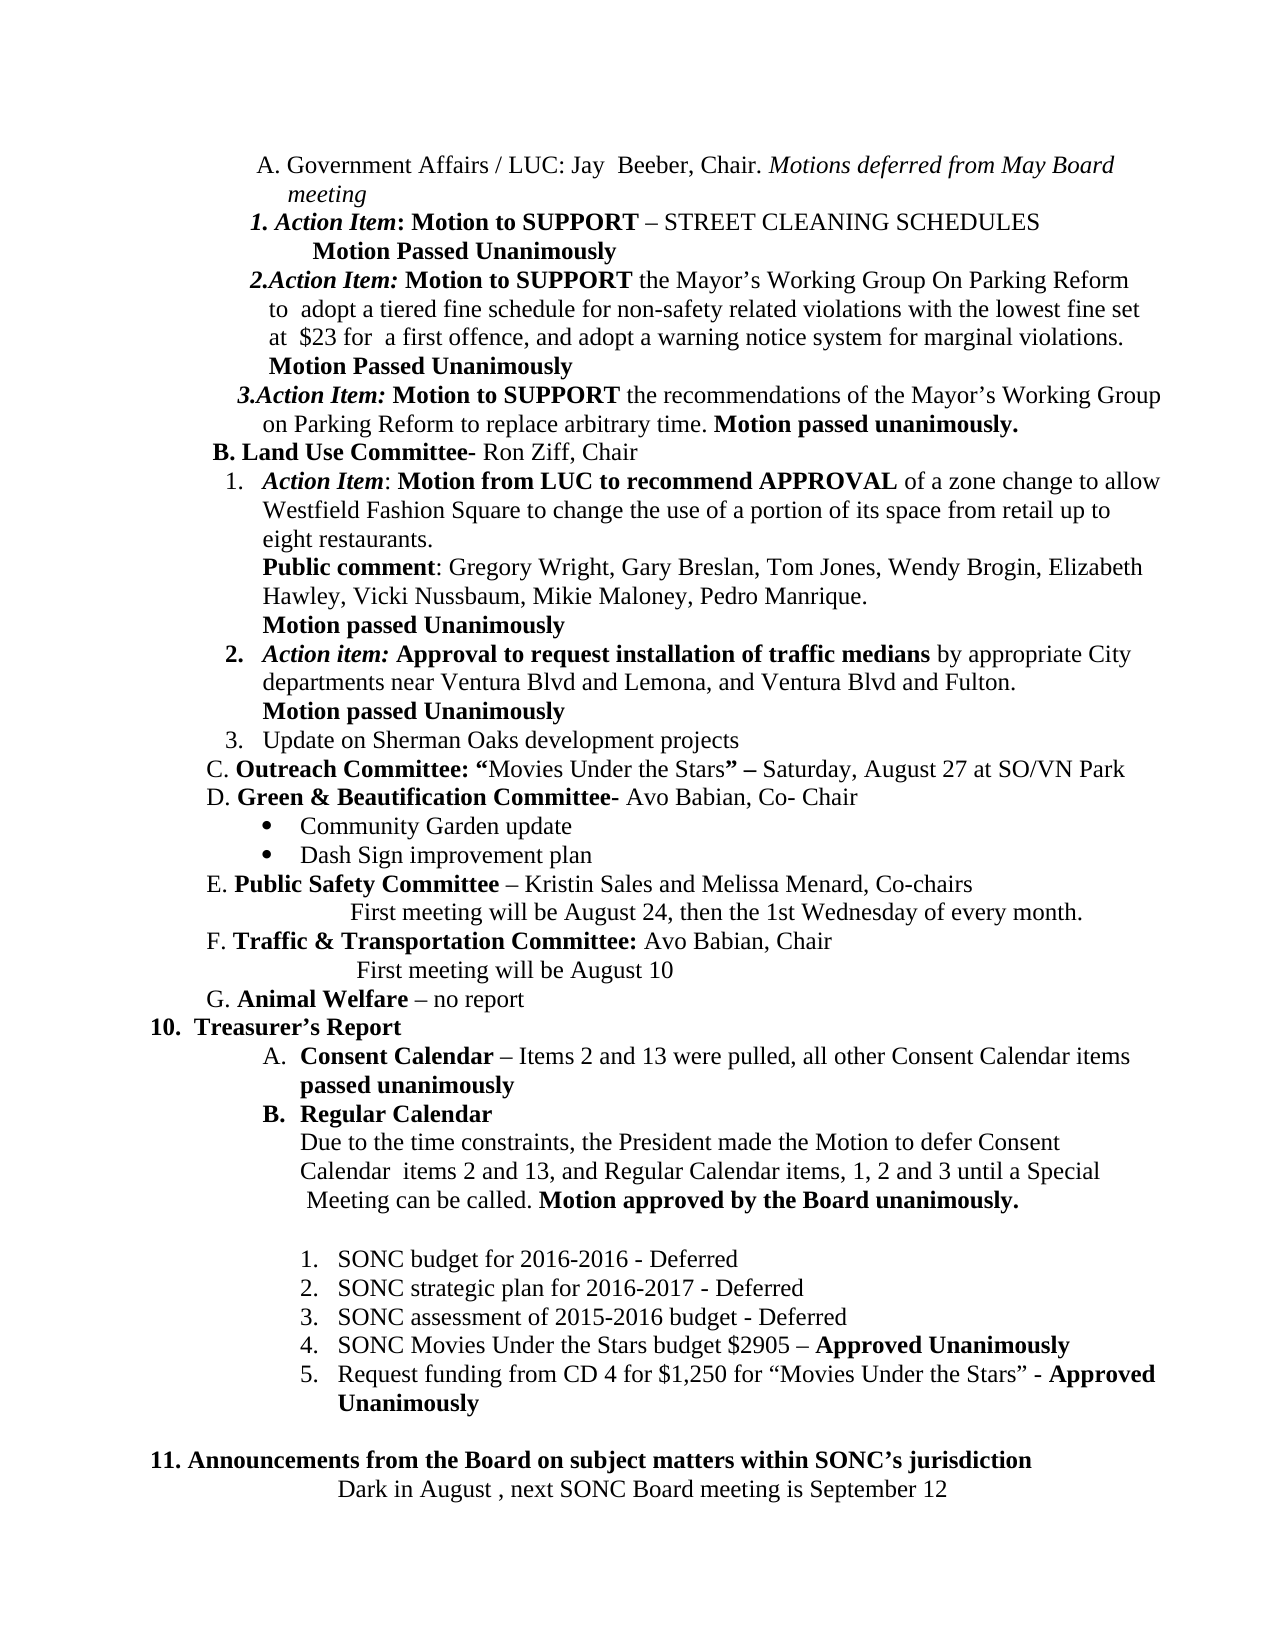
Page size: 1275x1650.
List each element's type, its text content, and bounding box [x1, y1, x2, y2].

text F. Traffic & Transportation Committee: Avo Babian, Chair [150, 926, 1162, 955]
list Dash Sign improvement plan [262, 840, 1162, 869]
list SONC Movies Under the Stars budget $2905 – Approved Unanimously [300, 1331, 1162, 1359]
list on Parking Reform to replace arbitrary time. Motion passed unanimously. [225, 409, 1162, 437]
list SONC budget for 2016-2016 - Deferred [300, 1244, 1162, 1273]
list Motion passed Unanimously [262, 610, 1162, 639]
list Consent Calendar – Items 2 and 13 were pulled, all other Consent Calendar items passed unanimously [262, 1041, 1162, 1099]
list Motion Passed Unanimously [225, 351, 1162, 380]
text G. Animal Welfare – no report [150, 984, 1162, 1012]
list 2.Action Item: Motion to SUPPORT the Mayor’s Working Group On Parking Reform [225, 265, 1162, 294]
text First meeting will be August 10 [150, 955, 1162, 984]
list to adopt a tiered fine schedule for non-safety related violations with the lowest fine set [225, 294, 1162, 322]
list Action Item: Motion from LUC to recommend APPROVAL of a zone change to allow Westfield Fashion Square to change the use of a portion of its space from retail up to eight restaurants. [225, 466, 1162, 552]
text 11. Announcements from the Board on subject matters within SONC’s jurisdiction [150, 1446, 1162, 1474]
text Motion Passed Unanimously [225, 236, 1162, 265]
list Public comment: Gregory Wright, Gary Breslan, Tom Jones, Wendy Brogin, Elizabeth Hawley, Vicki Nussbaum, Mikie Maloney, Pedro Manrique. [262, 552, 1162, 610]
text D. Green & Beautification Committee- Avo Babian, Co- Chair [150, 782, 1162, 811]
list Request funding from CD 4 for $1,250 for “Movies Under the Stars” - Approved Unanimously [300, 1359, 1162, 1417]
list Action item: Approval to request installation of traffic medians by appropriate City departments near Ventura Blvd and Lemona, and Ventura Blvd and Fulton. [225, 639, 1162, 696]
list 3.Action Item: Motion to SUPPORT the recommendations of the Mayor’s Working Group [225, 380, 1162, 409]
list SONC strategic plan for 2016-2017 - Deferred [300, 1273, 1162, 1302]
text Meeting can be called. Motion approved by the Board unanimously. [187, 1185, 1162, 1214]
text 10. Treasurer’s Report [150, 1012, 1162, 1041]
text C. Outreach Committee: “Movies Under the Stars” – Saturday, August 27 at SO/VN Park [150, 754, 1162, 782]
list Dark in August , next SONC Board meeting is September 12 [300, 1474, 1162, 1503]
text E. Public Safety Committee – Kristin Sales and Melissa Menard, Co-chairs [150, 869, 1162, 897]
list Update on Sherman Oaks development projects [225, 725, 1162, 754]
text Due to the time constraints, the President made the Motion to defer Consent [187, 1127, 1162, 1156]
text First meeting will be August 24, then the 1st Wednesday of every month. [150, 897, 1162, 926]
list Motion passed Unanimously [262, 696, 1162, 725]
text 1. Action Item: Motion to SUPPORT – STREET CLEANING SCHEDULES [225, 207, 1162, 236]
text A. Government Affairs / LUC: Jay Beeber, Chair. Motions deferred from May Board [187, 150, 1162, 179]
list at $23 for a first offence, and adopt a warning notice system for marginal violations. [225, 322, 1162, 351]
list SONC assessment of 2015-2016 budget - Deferred [300, 1302, 1162, 1331]
text Calendar items 2 and 13, and Regular Calendar items, 1, 2 and 3 until a Special [187, 1156, 1162, 1185]
text B. Land Use Committee- Ron Ziff, Chair [150, 437, 1162, 466]
list Community Garden update [262, 811, 1162, 840]
text meeting [187, 179, 1162, 207]
list Regular Calendar [262, 1099, 1162, 1127]
